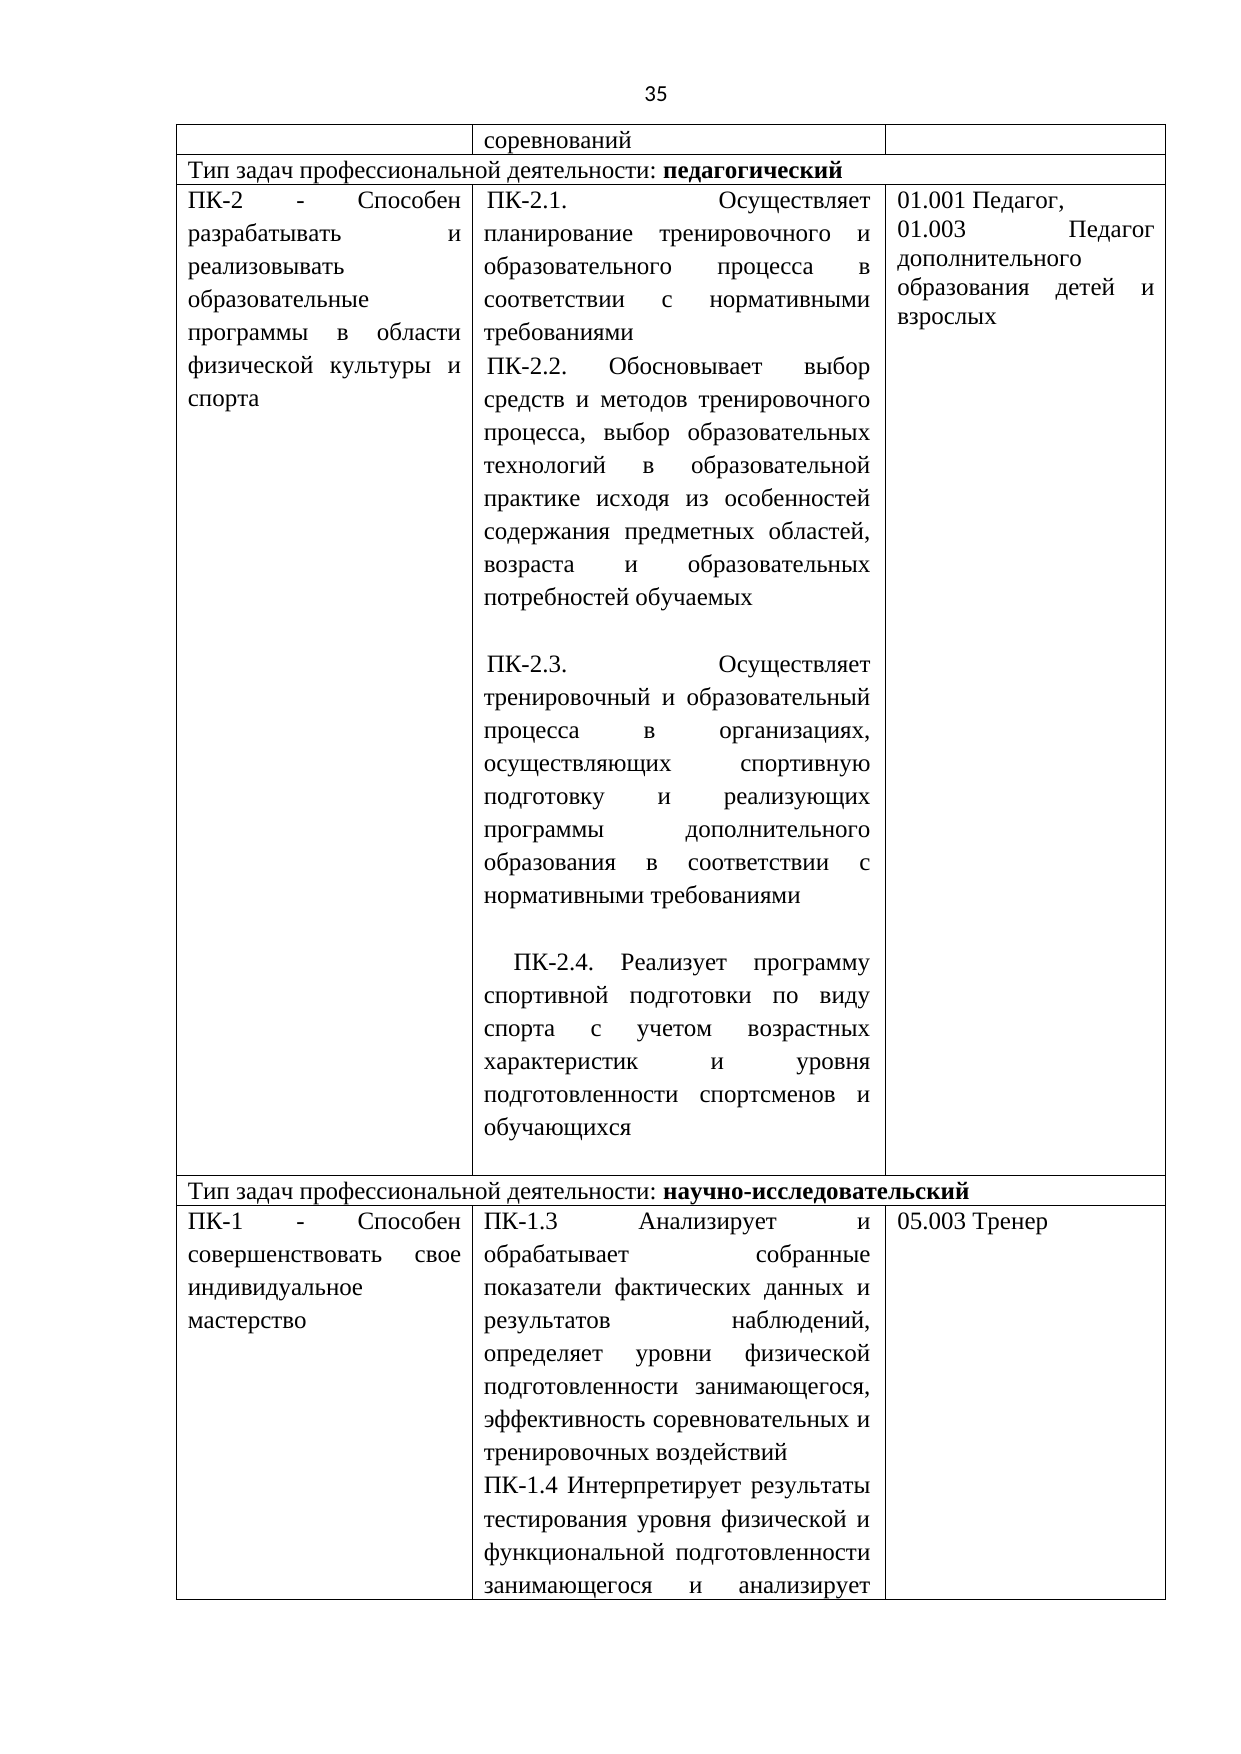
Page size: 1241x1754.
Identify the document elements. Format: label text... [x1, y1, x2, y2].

table_cell Тип задач профессиональной деятельности: научно-исследовательский [177, 1176, 1165, 1205]
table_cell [177, 1206, 472, 1598]
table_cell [473, 1206, 885, 1598]
table_cell Тип задач профессиональной деятельности: педагогический [177, 155, 1165, 184]
table_cell ПК-2.1. Осуществляет планирование тренировочного и образовательного процесса в соответствии с нормативными требованиями ПК-2.2. Обосновывает выбор средств и методов тренировочного процесса, выбор образовательных технологий в образовательной практике исходя из особенностей содержания предметных областей, возраста и образовательных потребностей обучаемых ПК-2.3. Осуществляет тренировочный и образовательный процесса в организациях, осуществляющих спортивную подготовку и реализующих программы дополнительного образования в соответствии с нормативными требованиями ПК-2.4. Реализует программу спортивной подготовки по виду спорта с учетом возрастных характеристик и уровня подготовленности спортсменов и обучающихся [473, 185, 885, 1175]
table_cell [473, 125, 885, 154]
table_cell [886, 125, 1165, 154]
table_cell 01.001 Педагог, 01.003 Педагог дополнительного образования детей и взрослых [886, 185, 1165, 1175]
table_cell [177, 125, 472, 154]
table_cell 05.003 Тренер [886, 1206, 1165, 1598]
table_cell ПК-2 - Способен разрабатывать и реализовывать образовательные программы в области физической культуры и спорта [177, 185, 472, 1175]
